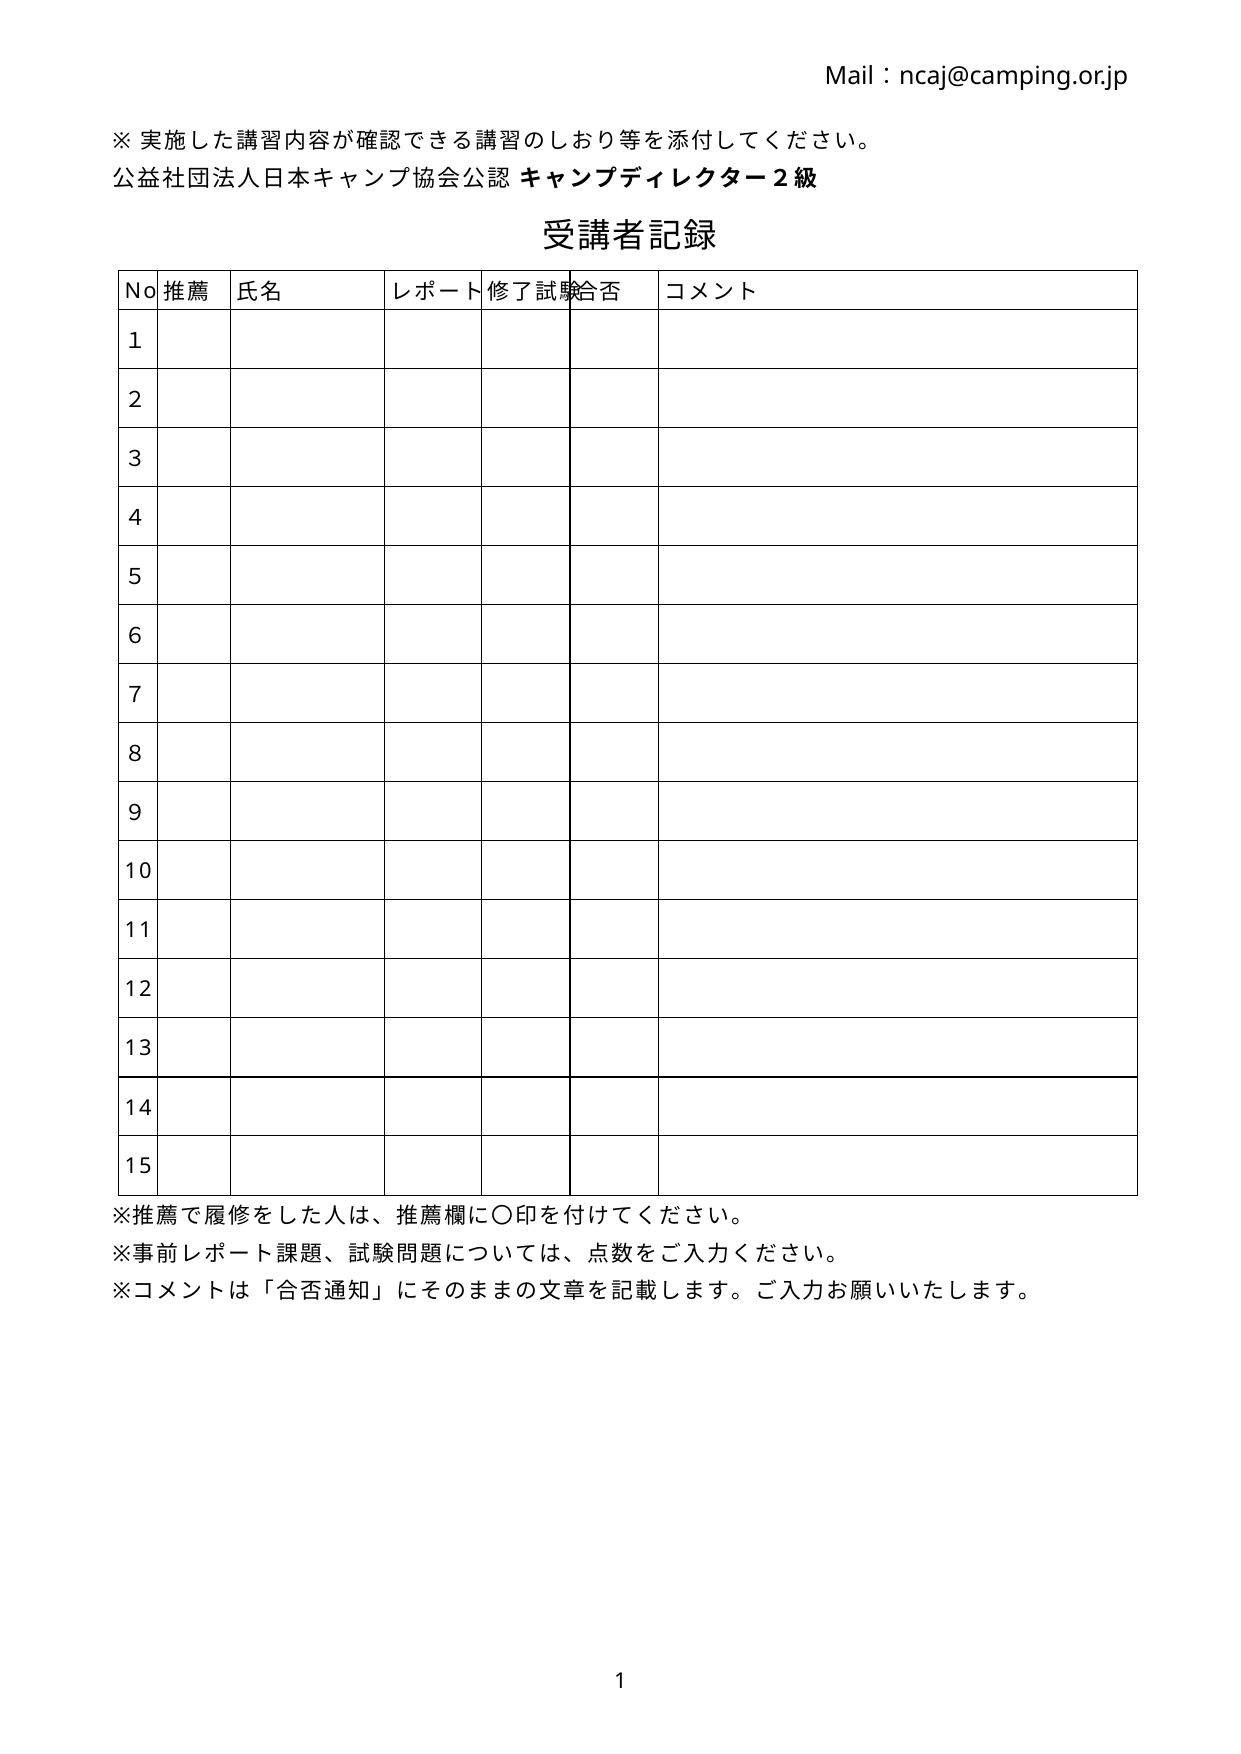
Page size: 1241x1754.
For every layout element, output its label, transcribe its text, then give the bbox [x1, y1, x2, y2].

table_cell [158, 900, 230, 958]
table_cell 13 [119, 1018, 157, 1076]
table_cell [659, 1018, 1137, 1076]
table_cell [231, 310, 384, 368]
table_cell [482, 487, 569, 545]
text ※ 実施した講習内容が確認できる講習のしおり等を添付してください。 [112, 120, 1146, 157]
table_cell [158, 428, 230, 486]
table_cell [231, 428, 384, 486]
table_cell ７ [119, 664, 157, 722]
table_cell [231, 1136, 384, 1194]
table_cell 14 [119, 1078, 157, 1135]
table_cell [158, 959, 230, 1017]
text 公益社団法人日本キャンプ協会公認 キャンプディレクター２級 [112, 157, 1146, 195]
table_cell ４ [119, 487, 157, 545]
table_cell [482, 841, 569, 899]
text ※事前レポート課題、試験問題については、点数をご入力ください。 [112, 1233, 1146, 1271]
table_cell [482, 900, 569, 958]
table_cell ３ [119, 428, 157, 486]
table_cell [385, 487, 481, 545]
table_header 推薦 [158, 271, 230, 308]
table_cell [158, 605, 230, 663]
table_header 氏名 [231, 271, 384, 308]
table_cell [385, 1136, 481, 1194]
table_cell 15 [119, 1136, 157, 1194]
table_cell [158, 369, 230, 427]
table_cell [659, 1136, 1137, 1194]
table_cell [659, 782, 1137, 840]
table_cell [231, 1078, 384, 1135]
table_cell [385, 310, 481, 368]
table_header レポート [385, 271, 481, 308]
table_cell [659, 664, 1137, 722]
table_cell [231, 1018, 384, 1076]
table_cell [158, 782, 230, 840]
table_cell [385, 782, 481, 840]
table_cell [571, 310, 658, 368]
table_cell ２ [119, 369, 157, 427]
table_cell [571, 428, 658, 486]
table_cell [385, 1018, 481, 1076]
table_cell [571, 664, 658, 722]
table_cell [482, 310, 569, 368]
table_cell [231, 782, 384, 840]
table_cell [231, 959, 384, 1017]
text 受講者記録 [112, 195, 1146, 270]
table_cell [231, 487, 384, 545]
table_cell [659, 959, 1137, 1017]
table_cell １ [119, 310, 157, 368]
table_cell [231, 546, 384, 604]
table_header 修了試験 [482, 271, 569, 308]
table_cell [571, 1078, 658, 1135]
table_cell [571, 1136, 658, 1194]
table_cell [231, 605, 384, 663]
table_cell [158, 310, 230, 368]
table_cell [231, 900, 384, 958]
table_cell [482, 1078, 569, 1135]
table_cell [482, 546, 569, 604]
table_cell [231, 723, 384, 781]
table_cell [571, 1018, 658, 1076]
table_cell [385, 959, 481, 1017]
table_cell ９ [119, 782, 157, 840]
table_cell [231, 369, 384, 427]
table_cell [659, 310, 1137, 368]
table_header No [119, 271, 157, 308]
table_cell [158, 664, 230, 722]
table_header コメント [659, 271, 1137, 308]
table_cell [482, 1136, 569, 1194]
table_cell [158, 1018, 230, 1076]
table_cell [482, 428, 569, 486]
table_cell ５ [119, 546, 157, 604]
table_cell [482, 369, 569, 427]
table_cell [385, 900, 481, 958]
table_cell [231, 841, 384, 899]
table_cell [659, 841, 1137, 899]
table_cell [385, 664, 481, 722]
table_cell [571, 723, 658, 781]
table_cell [385, 841, 481, 899]
table_cell [571, 487, 658, 545]
table_cell 10 [119, 841, 157, 899]
table_cell [385, 605, 481, 663]
table_cell [385, 546, 481, 604]
table_header 合否 [571, 271, 658, 308]
table_cell [659, 900, 1137, 958]
table_cell [385, 428, 481, 486]
table_cell [571, 900, 658, 958]
table_cell ６ [119, 605, 157, 663]
table_cell [482, 605, 569, 663]
table_cell [659, 546, 1137, 604]
table_cell [158, 546, 230, 604]
table_cell [482, 959, 569, 1017]
text ※推薦で履修をした人は、推薦欄に〇印を付けてください。 [112, 1196, 1146, 1233]
table_cell [571, 369, 658, 427]
table_cell [659, 369, 1137, 427]
table_cell [385, 369, 481, 427]
table_cell [385, 723, 481, 781]
table_cell ８ [119, 723, 157, 781]
table_cell [659, 487, 1137, 545]
table_cell [482, 1018, 569, 1076]
table_cell [158, 841, 230, 899]
table_cell [659, 428, 1137, 486]
table_cell [659, 605, 1137, 663]
text ※コメントは「合否通知」にそのままの文章を記載します。ご入力お願いいたします。 [112, 1271, 1146, 1308]
table_cell [571, 959, 658, 1017]
table_cell 11 [119, 900, 157, 958]
table_cell [571, 782, 658, 840]
table_cell [571, 605, 658, 663]
table_cell [482, 664, 569, 722]
table_cell [571, 841, 658, 899]
table_cell [659, 723, 1137, 781]
table_cell 12 [119, 959, 157, 1017]
table_cell [158, 1136, 230, 1194]
table_cell [482, 782, 569, 840]
table_cell [571, 546, 658, 604]
table_cell [158, 723, 230, 781]
table_cell [482, 723, 569, 781]
table_cell [158, 1078, 230, 1135]
table_cell [158, 487, 230, 545]
table_cell [231, 664, 384, 722]
table_cell [659, 1078, 1137, 1135]
table_cell [385, 1078, 481, 1135]
